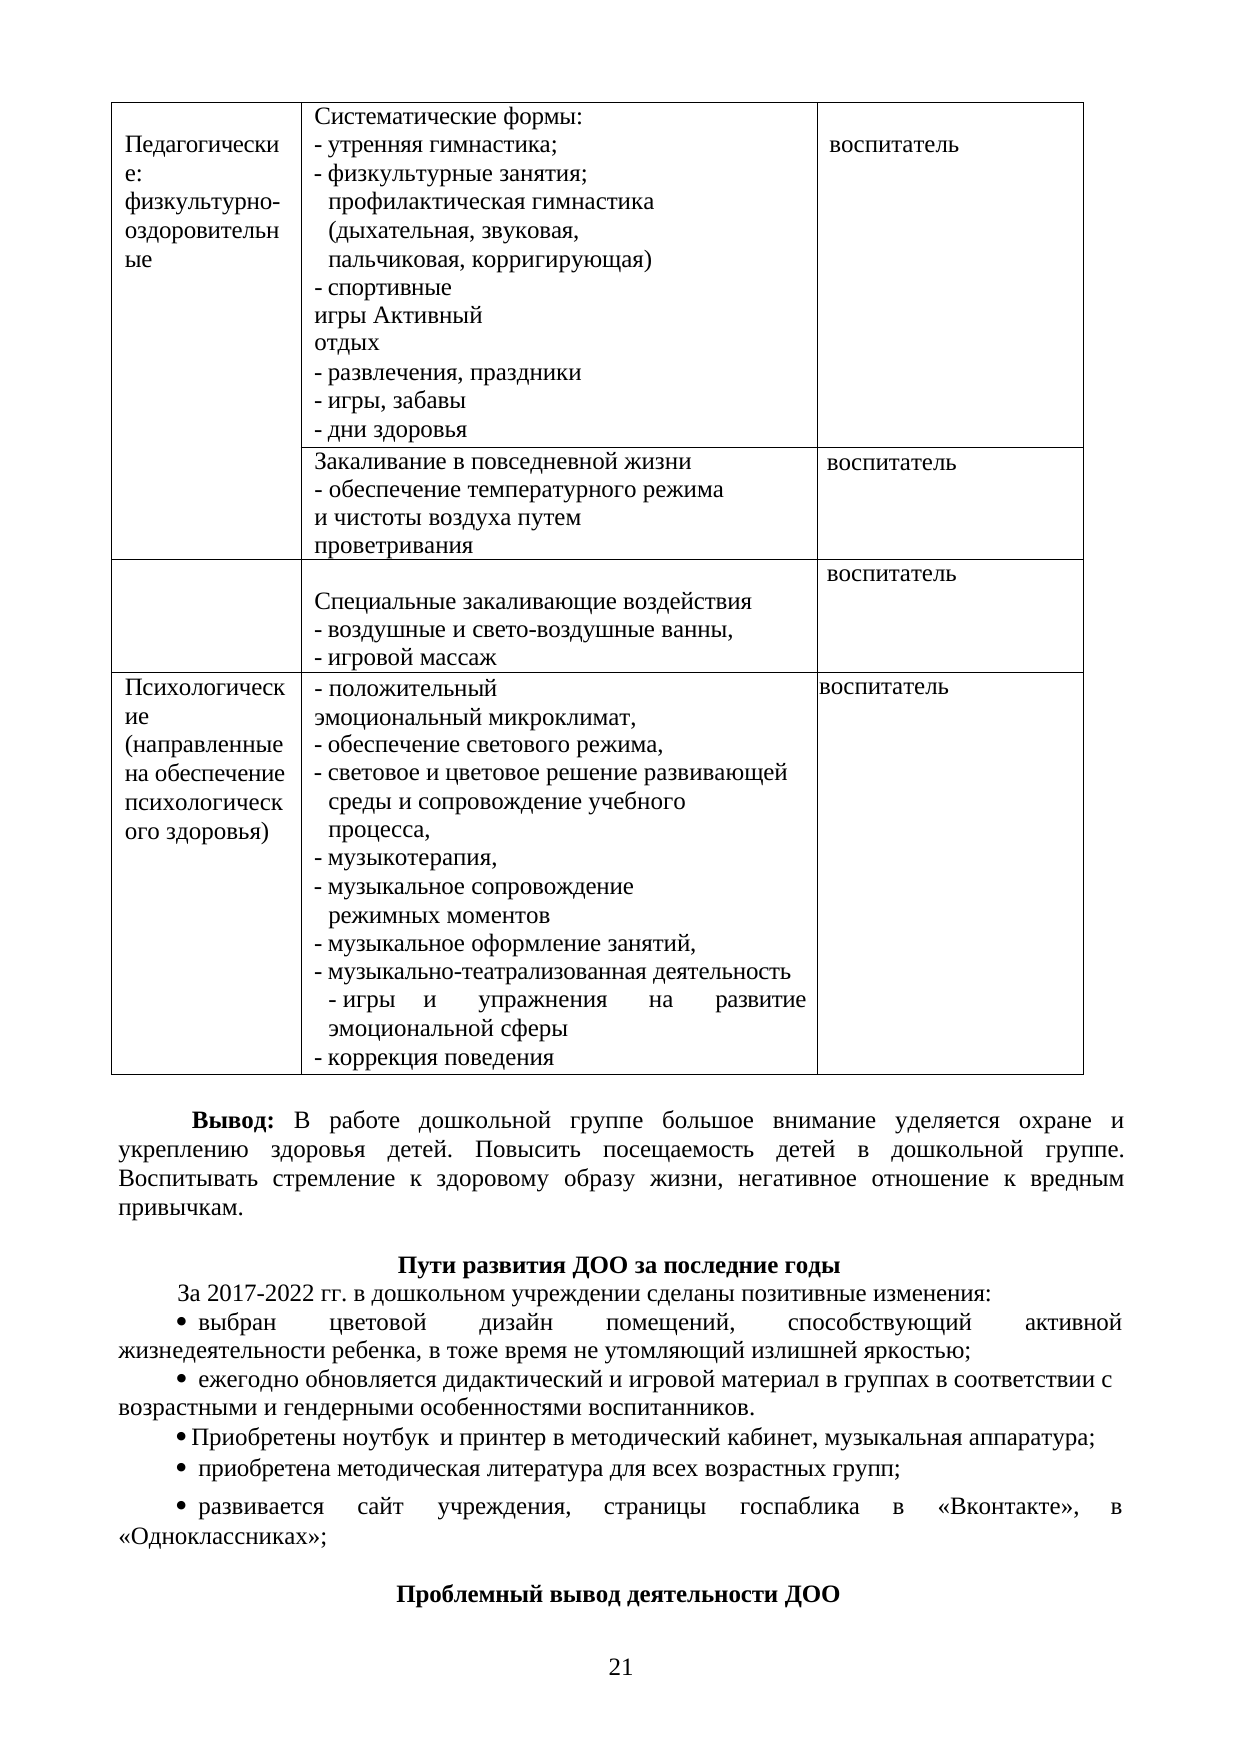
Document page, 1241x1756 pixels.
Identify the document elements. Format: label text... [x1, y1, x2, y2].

text «Одноклассниках»; [118, 1521, 1232, 1549]
text Вывод: В работе дошкольной группе большое внимание уделяется охране и укреплению здоровья детей. Повысить посещаемость детей в дошкольной группе. Воспитывать стремление к здоровому образу жизни, негативное отношение к вредным привычкам. [118, 1105, 1124, 1220]
table_cell воспитатель [818, 673, 1083, 1074]
table_header воспитатель [818, 103, 1083, 447]
table_cell [112, 560, 301, 672]
list выбран цветовой дизайн помещений, способствующий активной жизнедеятельности ребенка, в тоже время не утомляющий излишней яркостью; [118, 1308, 1123, 1363]
list ежегодно обновляется дидактический и игровой материал в группах в соответствии с возрастными и гендерными особенностями воспитанников. [118, 1364, 1114, 1421]
table_cell воспитатель [818, 448, 1083, 559]
table_cell Психологическ ие (направленные на обеспечение психологическ ого здоровья) [112, 673, 301, 1074]
text За 2017-2022 гг. в дошкольном учреждении сделаны позитивные изменения: [177, 1279, 1232, 1307]
table_cell Специальные закаливающие воздействия воздушные и свето-воздушные ванны, игровой массаж [302, 560, 817, 672]
list Приобретены ноутбук и принтер в методический кабинет, музыкальная аппаратура; [177, 1421, 1232, 1452]
table_header Систематические формы: утренняя гимнастика; физкультурные занятия; профилактическая гимнастика (дыхательная, звуковая, пальчиковая, корригирующая) спортивные игры Активный отдых развлечения, праздники игры, забавы дни здоровья [302, 103, 817, 447]
subtitle Пути развития ДОО за последние годы [398, 1251, 1232, 1279]
table_cell воспитатель [818, 560, 1083, 672]
list приобретена методическая литература для всех возрастных групп; [177, 1452, 1232, 1482]
table_cell положительный эмоциональный микроклимат, обеспечение светового режима, световое и цветовое решение развивающей среды и сопровождение учебного процесса, музыкотерапия, музыкальное сопровождение режимных моментов музыкальное оформление занятий, музыкально-театрализованная деятельность - игры и упражнения на развитие эмоциональной сферы коррекция поведения [302, 673, 817, 1074]
table_cell Закаливание в повседневной жизни - обеспечение температурного режима и чистоты воздуха путем проветривания [302, 448, 817, 559]
list развивается сайт учреждения, страницы госпаблика в «Вконтакте», в [177, 1491, 1232, 1520]
subtitle Проблемный вывод деятельности ДОО [396, 1579, 1232, 1607]
table_header Педагогически е: физкультурно- оздоровительн ые [112, 103, 301, 559]
